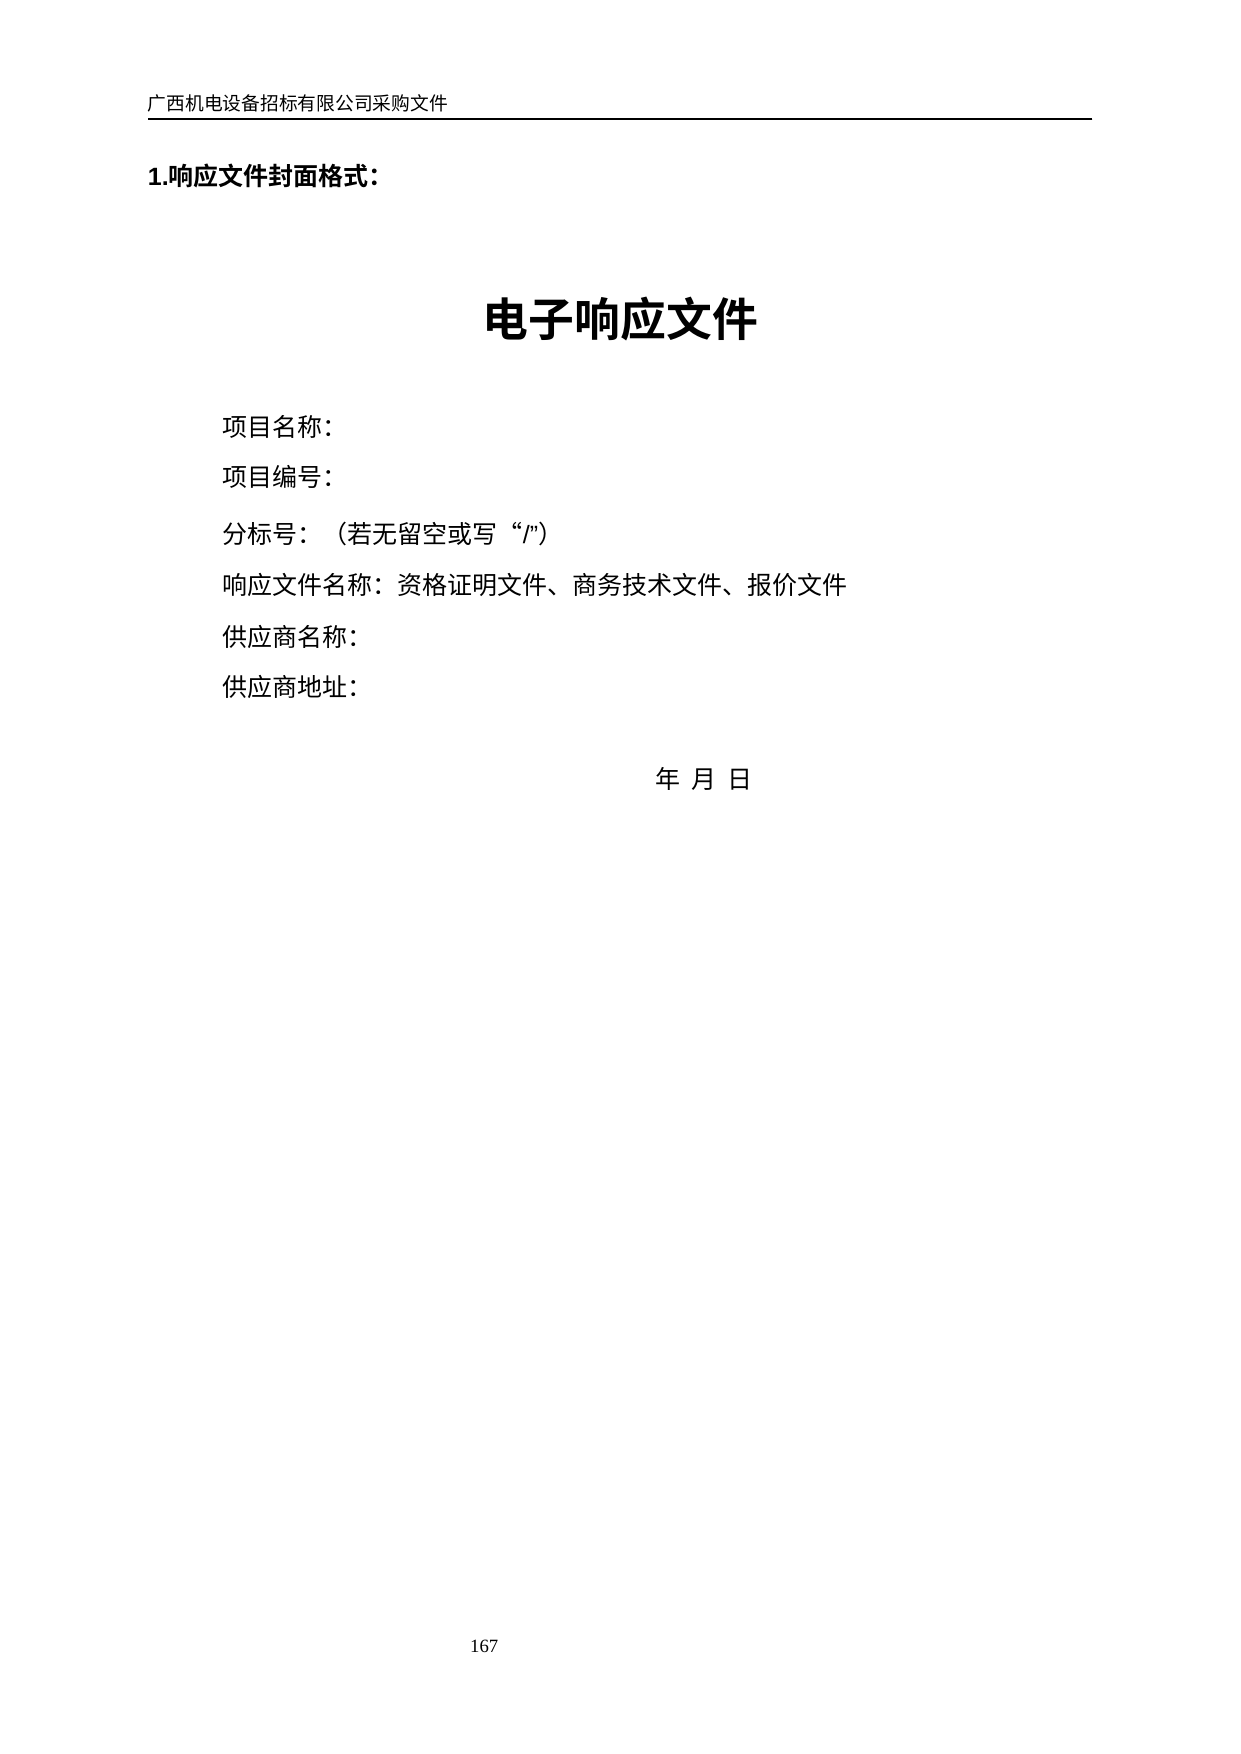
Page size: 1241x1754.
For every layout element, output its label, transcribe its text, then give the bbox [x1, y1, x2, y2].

text 项目名称： [148, 407, 1092, 444]
text 供应商地址： [148, 666, 1092, 703]
text 1.响应文件封面格式： [148, 148, 1092, 194]
text 分标号：（若无留空或写“/”） [148, 507, 1092, 552]
text 项目编号： [148, 457, 1092, 494]
text 供应商名称： [148, 616, 1092, 653]
text 电子响应文件 [148, 307, 1092, 344]
text 响应文件名称：资格证明文件、商务技术文件、报价文件 [148, 558, 1092, 603]
text 年 月 日 [148, 759, 1092, 796]
